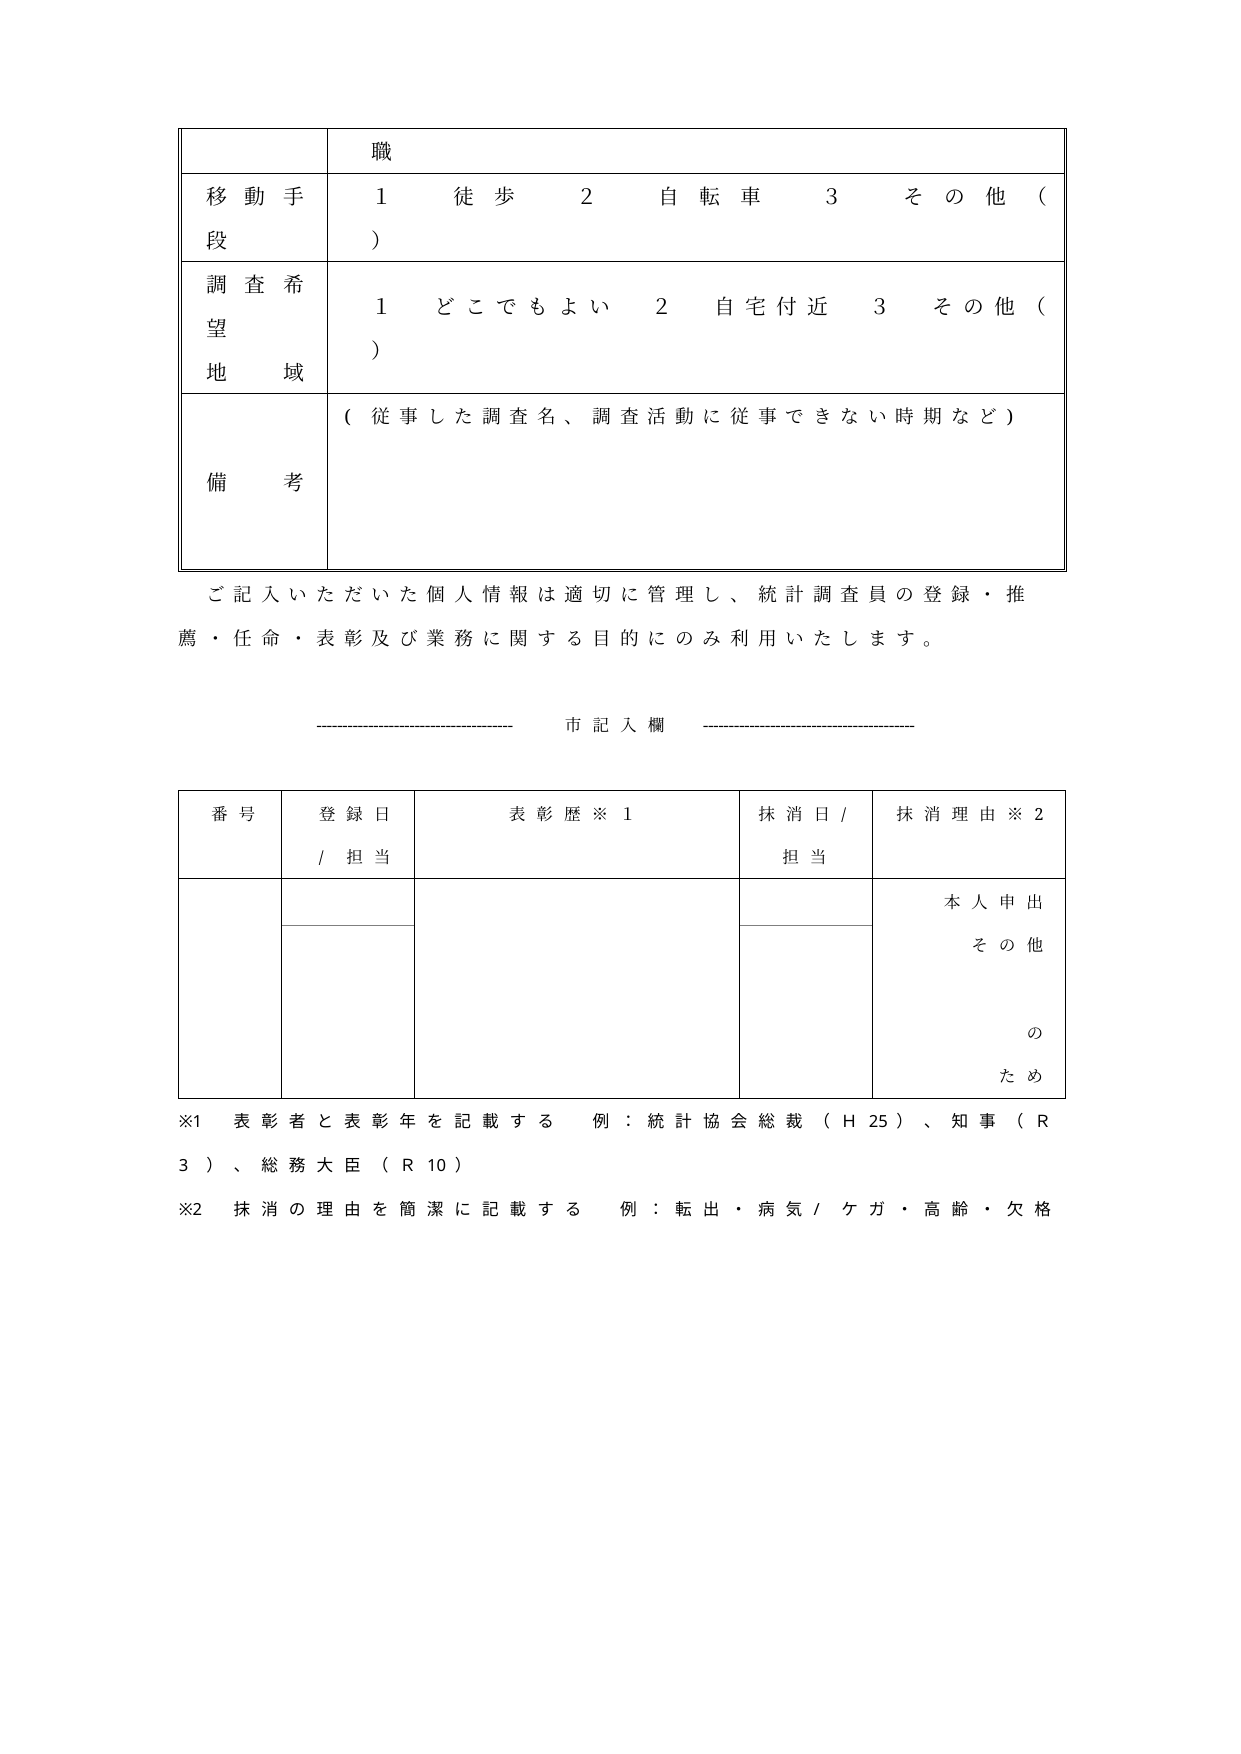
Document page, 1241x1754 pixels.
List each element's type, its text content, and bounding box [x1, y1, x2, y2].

table_cell [415, 879, 739, 1097]
text ご記入いただいた個人情報は適切に管理し、統計調査員の登録・推薦・任命・表彰及び業務に関する目的にのみ利用いたします。 [178, 572, 1047, 659]
table_cell [282, 879, 414, 925]
table_cell 本人申出 その他 のため [873, 879, 1065, 1097]
text ※1 表彰者と表彰年を記載する 例：統計協会総裁（Ｈ25）、知事（Ｒ3）、総務大臣（Ｒ10） [178, 1099, 1062, 1186]
table_cell １ 徒歩 ２ 自転車 ３ その他（ ） [328, 174, 1064, 261]
table_cell [740, 879, 872, 925]
text ※2 抹消の理由を簡潔に記載する 例：転出・病気/ケガ・高齢・欠格 [178, 1186, 1062, 1229]
table_header 抹消理由※2 [873, 791, 1065, 878]
table_cell 備考 [182, 394, 327, 568]
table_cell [328, 129, 1064, 173]
table_cell 職業 [182, 129, 327, 173]
table_cell 移動手段 [182, 174, 327, 261]
table_header 表彰歴※１ [415, 791, 739, 878]
table_cell [282, 926, 414, 1097]
table_cell １ どこでもよい ２ 自宅付近 ３ その他（ ） [328, 262, 1064, 393]
table_cell [179, 879, 281, 1097]
table_header 抹消日/担当 [740, 791, 872, 878]
table_cell 調査希望 地域 [182, 262, 327, 393]
text -------------------------------------- 市記入欄 ----------------------------------------- [178, 703, 1062, 746]
table_cell (従事した調査名、調査活動に従事できない時期など) [328, 394, 1064, 568]
table_header 登録日/担当 [282, 791, 414, 878]
table_cell [740, 926, 872, 1097]
table_header 番号 [179, 791, 281, 878]
